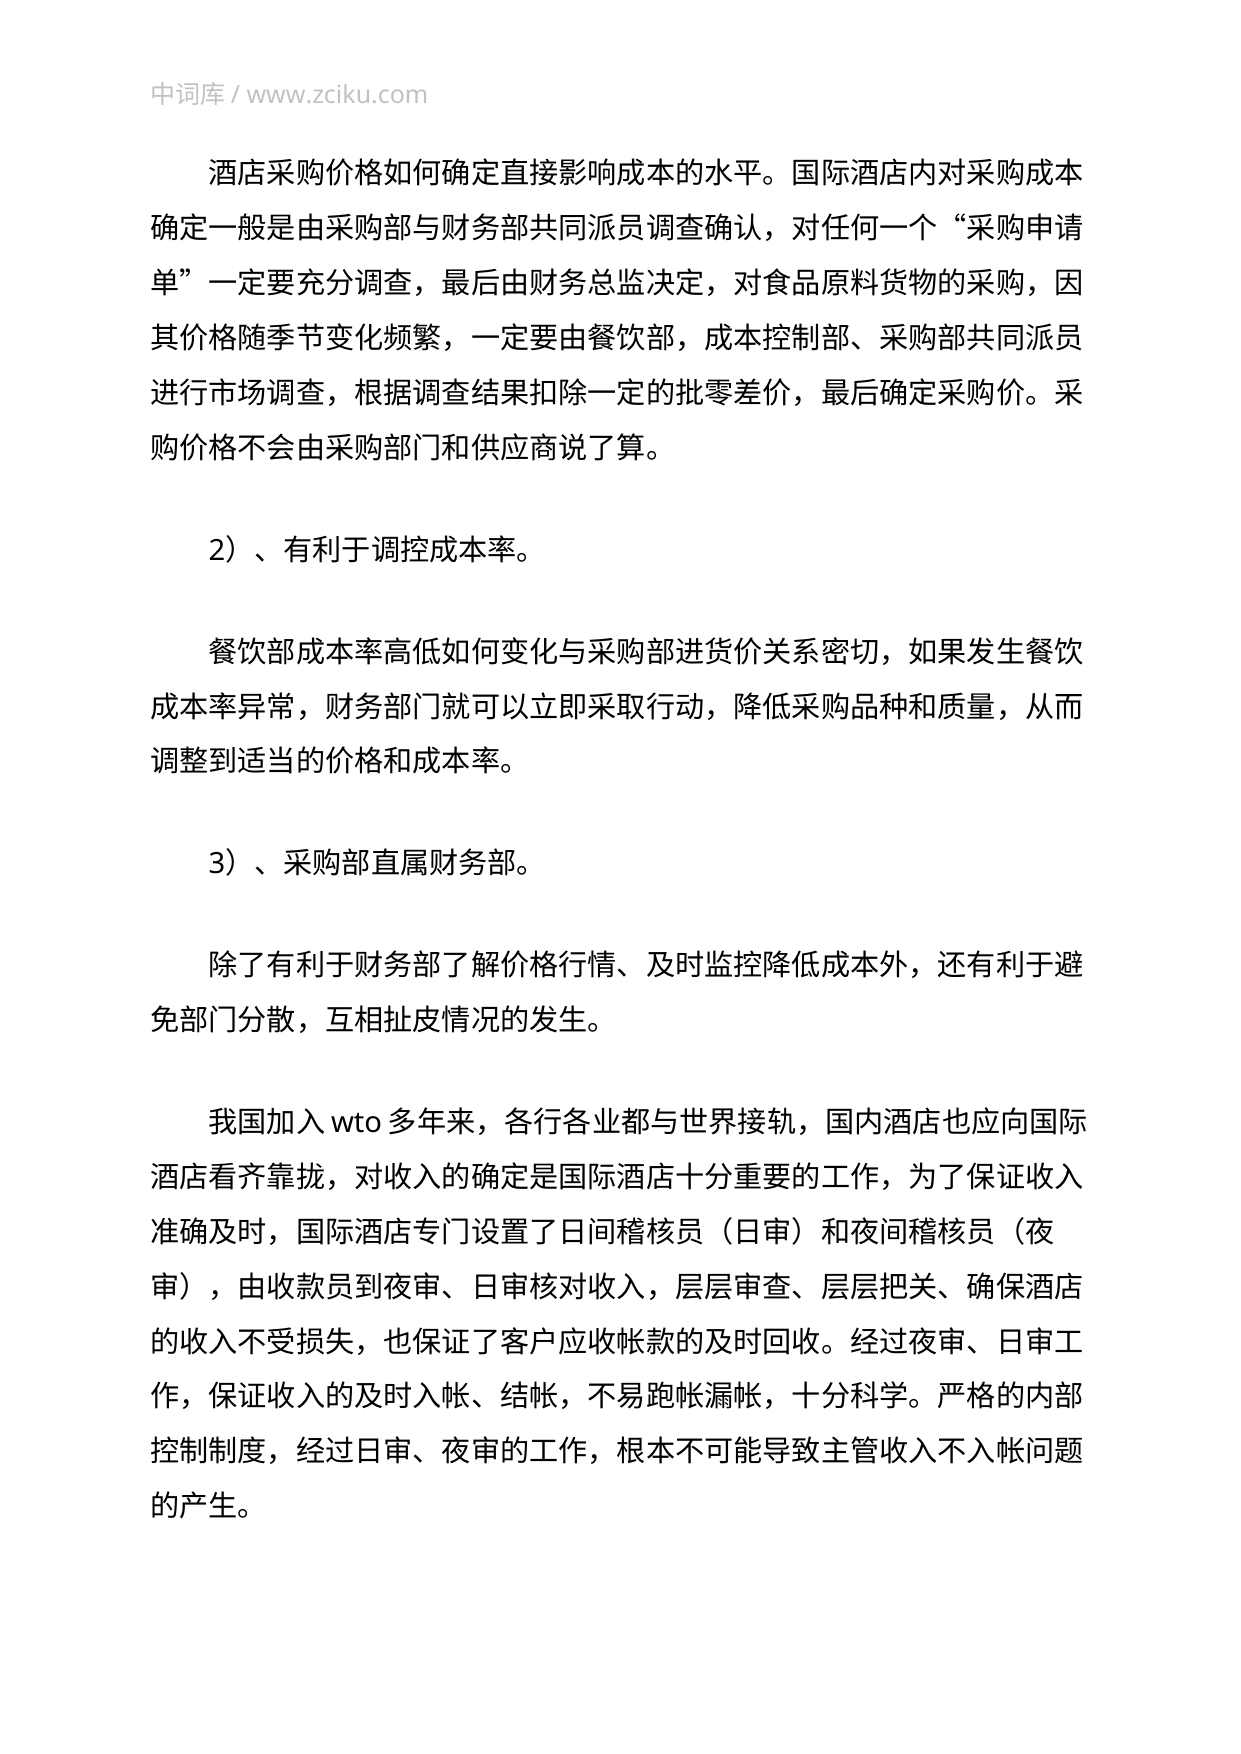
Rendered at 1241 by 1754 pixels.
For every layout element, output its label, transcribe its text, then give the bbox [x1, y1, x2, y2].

text 3）、采购部直属财务部。 [150, 840, 1090, 882]
text 除了有利于财务部了解价格行情、及时监控降低成本外，还有利于避免部门分散，互相扯皮情况的发生。 [150, 942, 1090, 1039]
text 餐饮部成本率高低如何变化与采购部进货价关系密切，如果发生餐饮成本率异常，财务部门就可以立即采取行动，降低采购品种和质量，从而调整到适当的价格和成本率。 [150, 628, 1090, 780]
text 酒店采购价格如何确定直接影响成本的水平。国际酒店内对采购成本确定一般是由采购部与财务部共同派员调查确认，对任何一个“采购申请单”一定要充分调查，最后由财务总监决定，对食品原料货物的采购，因其价格随季节变化频繁，一定要由餐饮部，成本控制部、采购部共同派员进行市场调查，根据调查结果扣除一定的批零差价，最后确定采购价。采购价格不会由采购部门和供应商说了算。 [150, 150, 1090, 467]
text 2）、有利于调控成本率。 [150, 526, 1090, 569]
text 我国加入wto多年来，各行各业都与世界接轨，国内酒店也应向国际酒店看齐靠拢，对收入的确定是国际酒店十分重要的工作，为了保证收入准确及时，国际酒店专门设置了日间稽核员（日审）和夜间稽核员（夜审），由收款员到夜审、日审核对收入，层层审查、层层把关、确保酒店的收入不受损失，也保证了客户应收帐款的及时回收。经过夜审、日审工作，保证收入的及时入帐、结帐，不易跑帐漏帐，十分科学。严格的内部控制制度，经过日审、夜审的工作，根本不可能导致主管收入不入帐问题的产生。 [150, 1098, 1090, 1525]
